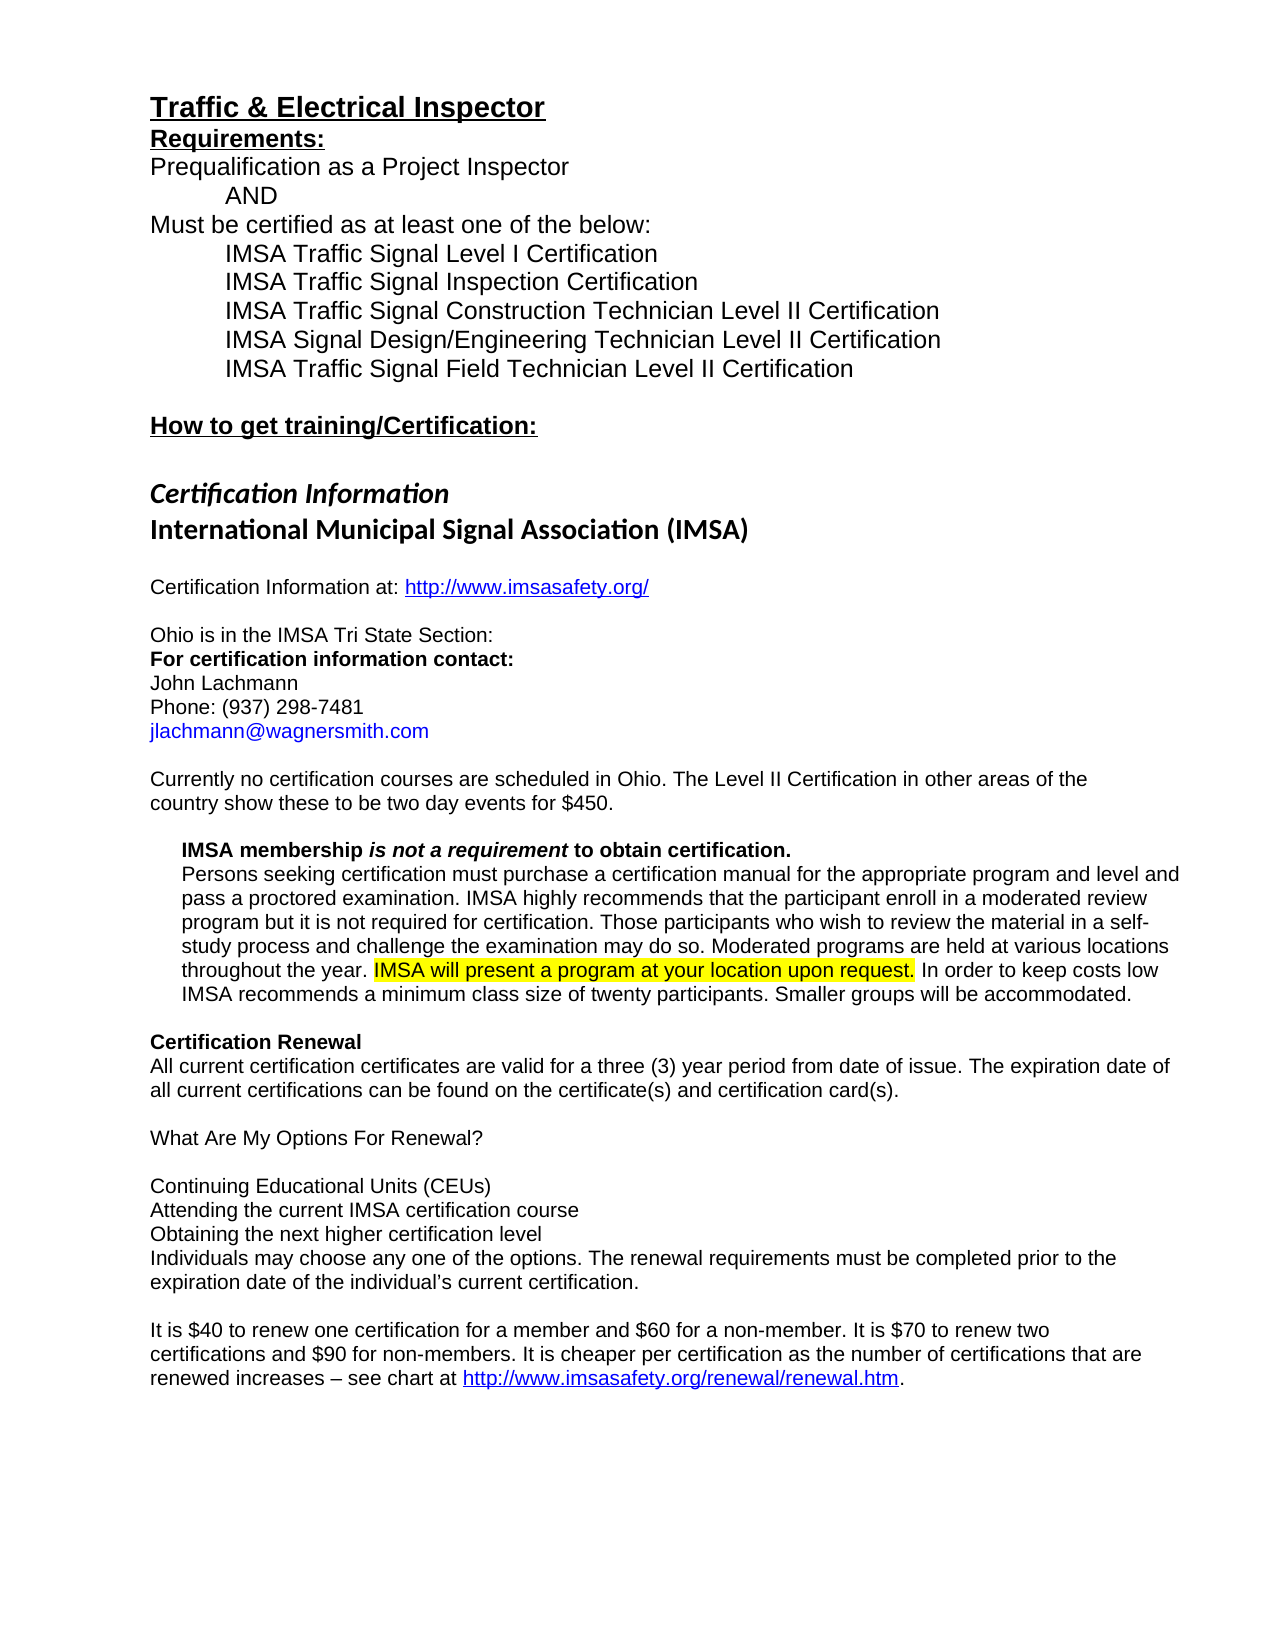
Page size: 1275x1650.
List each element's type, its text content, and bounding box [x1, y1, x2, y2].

text Obtaining the next higher certification level [150, 1222, 1125, 1246]
text Traffic & Electrical Inspector [150, 90, 1125, 123]
text International Municipal Signal Association (IMSA) [150, 511, 1125, 547]
text IMSA Traffic Signal Inspection Certification [150, 267, 1125, 296]
text What Are My Options For Renewal? [150, 1126, 1125, 1150]
text Ohio is in the IMSA Tri State Section: [150, 623, 1125, 647]
text IMSA Traffic Signal Field Technician Level II Certification [150, 353, 1125, 382]
text Prequalification as a Project Inspector [150, 152, 1125, 181]
text Certification Information [150, 475, 1125, 511]
text It is $40 to renew one certification for a member and $60 for a non-member. It is $70 to renew two certifications and $90 for non-members. It is cheaper per certification as the number of certifications that are renewed increases – see chart at http://www.imsasafety.org/renewal/renewal.htm. [150, 1317, 1172, 1389]
text IMSA Signal Design/Engineering Technician Level II Certification [150, 325, 1125, 353]
text IMSA Traffic Signal Construction Technician Level II Certification [150, 296, 1125, 325]
text Attending the current IMSA certification course [150, 1198, 1125, 1222]
text Individuals may choose any one of the options. The renewal requirements must be completed prior to the expiration date of the individual’s current certification. [150, 1246, 1125, 1293]
text AND [150, 181, 1125, 210]
text For certification information contact: John Lachmann Phone: (937) 298-7481 jlachmann@wagnersmith.com [150, 647, 1125, 742]
text Continuing Educational Units (CEUs) [150, 1174, 1125, 1198]
text Certification Renewal [150, 1030, 1191, 1054]
text All current certification certificates are valid for a three (3) year period from date of issue. The expiration date of all current certifications can be found on the certificate(s) and certification card(s). [150, 1054, 1191, 1102]
text How to get training/Certification: [150, 411, 1125, 440]
text Certification Information at: http://www.imsasafety.org/ [150, 575, 1125, 599]
text Persons seeking certification must purchase a certification manual for the appropriate program and level and pass a proctored examination. IMSA highly recommends that the participant enroll in a moderated review program but it is not required for certification. Those participants who wish to review the material in a self-study process and challenge the examination may do so. Moderated programs are held at various locations throughout the year. IMSA will present a program at your location upon request. In order to keep costs low IMSA recommends a minimum class size of twenty participants. Smaller groups will be accommodated. [181, 862, 1200, 1006]
text IMSA membership is not a requirement to obtain certification. [181, 838, 1093, 862]
text IMSA Traffic Signal Level I Certification [150, 238, 1125, 267]
text Requirements: [150, 123, 1125, 152]
text Must be certified as at least one of the below: [150, 210, 1125, 238]
text Currently no certification courses are scheduled in Ohio. The Level II Certification in other areas of the country show these to be two day events for $450. [150, 766, 1125, 814]
